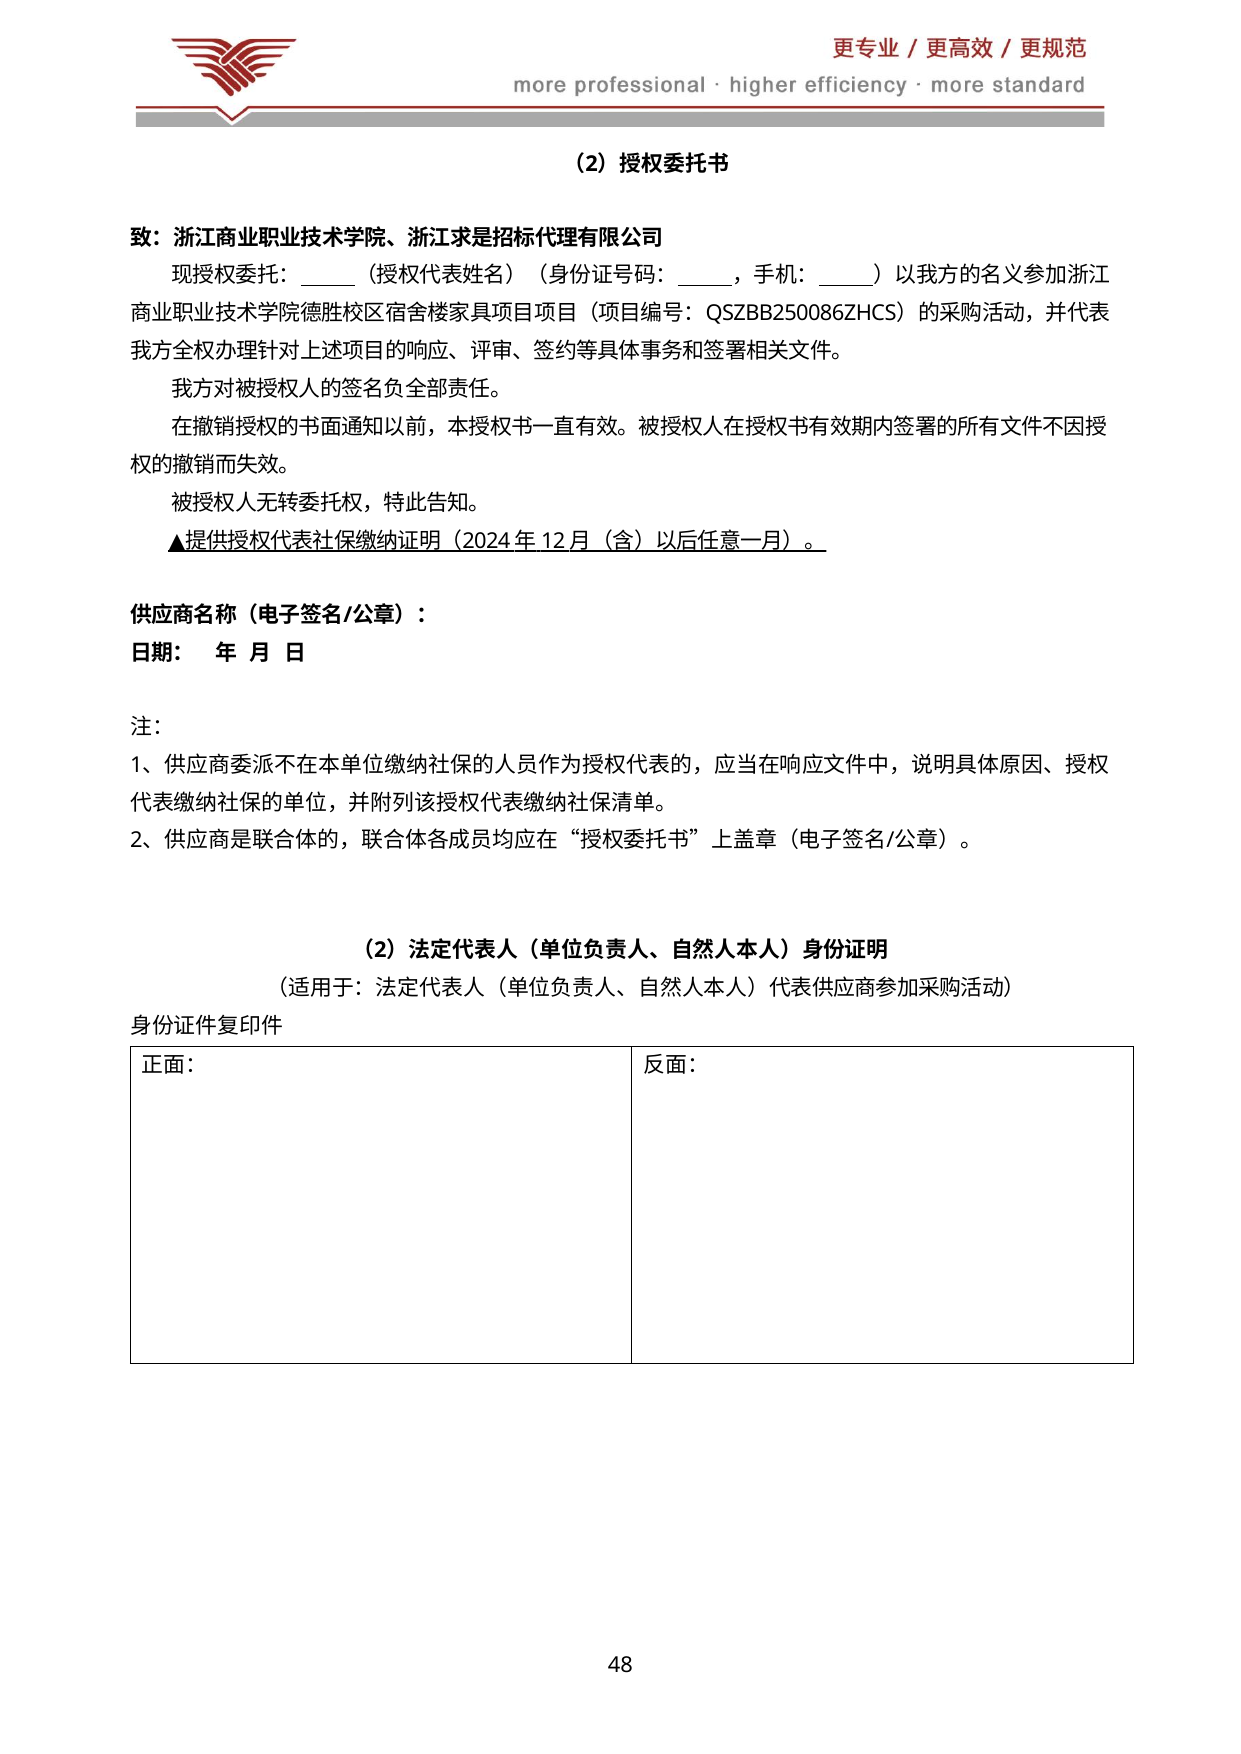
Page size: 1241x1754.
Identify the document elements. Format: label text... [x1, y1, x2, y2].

text 我方对被授权人的签名负全部责任。 [130, 371, 1110, 403]
text （2）法定代表人（单位负责人、自然人本人）身份证明 [130, 932, 1110, 964]
text （2）授权委托书 [130, 146, 1110, 177]
text 注： [130, 709, 1110, 740]
text 1、供应商委派不在本单位缴纳社保的人员作为授权代表的，应当在响应文件中，说明具体原因、授权代表缴纳社保的单位，并附列该授权代表缴纳社保清单。 [130, 747, 1110, 816]
table_header 正面： [131, 1047, 631, 1363]
table_header 反面： [632, 1047, 1133, 1363]
text 在撤销授权的书面通知以前，本授权书一直有效。被授权人在授权书有效期内签署的所有文件不因授权的撤销而失效。 [130, 409, 1110, 479]
text （适用于：法定代表人（单位负责人、自然人本人）代表供应商参加采购活动） [130, 970, 1110, 1002]
text 2、供应商是联合体的，联合体各成员均应在“授权委托书”上盖章（电子签名/公章）。 [130, 822, 1110, 854]
picture [135, 14, 1105, 127]
text ▲提供授权代表社保缴纳证明（2024年12月（含）以后任意一月）。 [130, 523, 1110, 555]
text 被授权人无转委托权，特此告知。 [130, 485, 1110, 517]
text 致：浙江商业职业技术学院、浙江求是招标代理有限公司 [130, 219, 1110, 251]
text 身份证件复印件 [130, 1008, 1110, 1040]
text 供应商名称（电子签名/公章）： [130, 597, 1110, 629]
text 现授权委托： （授权代表姓名）（身份证号码： ，手机： ）以我方的名义参加浙江商业职业技术学院德胜校区宿舍楼家具项目项目（项目编号：QSZBB250086ZHCS）的采购活动，并代表我方全权办理针对上述项目的响应、评审、签约等具体事务和签署相关文件。 [130, 257, 1110, 365]
text 日期： 年 月 日 [130, 635, 1110, 667]
